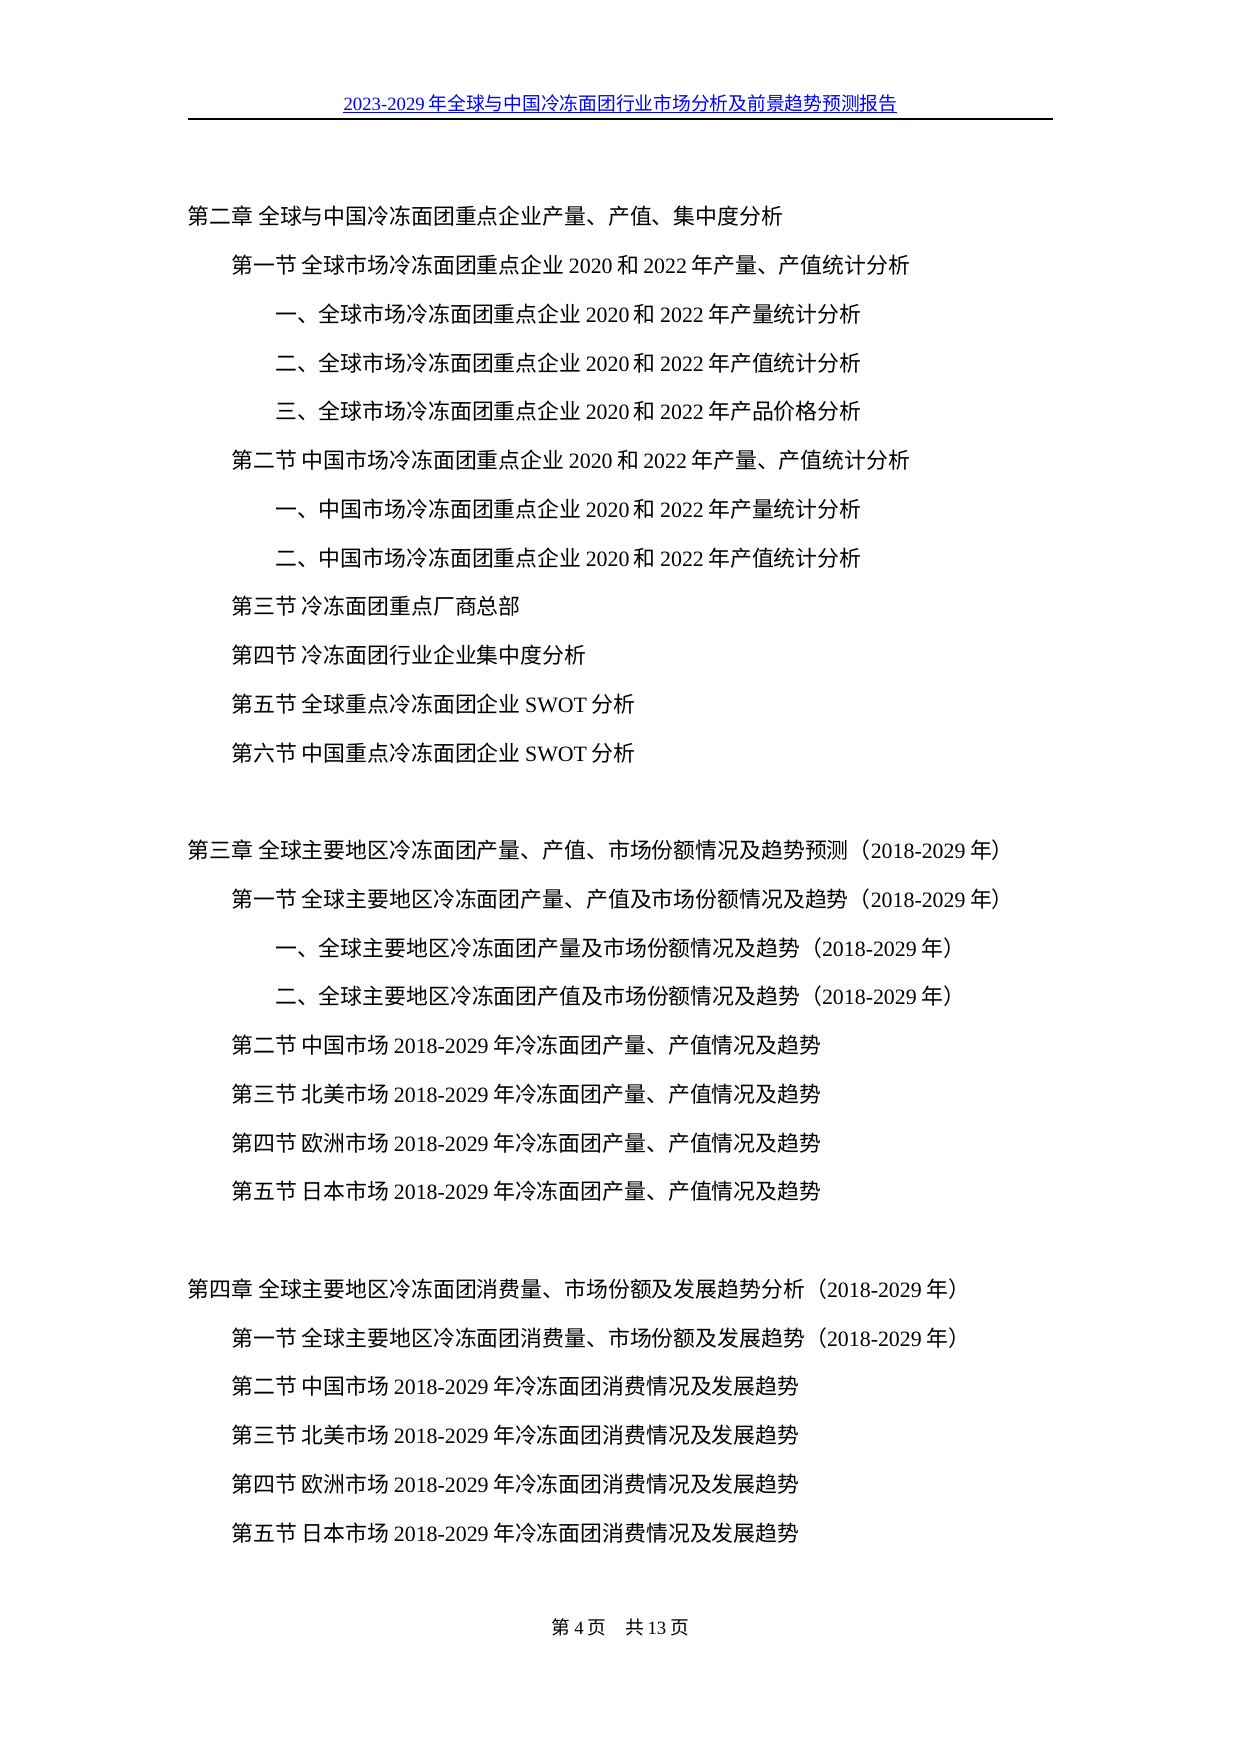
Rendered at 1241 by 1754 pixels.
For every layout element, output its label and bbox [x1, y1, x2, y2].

text [187, 150, 1053, 1548]
